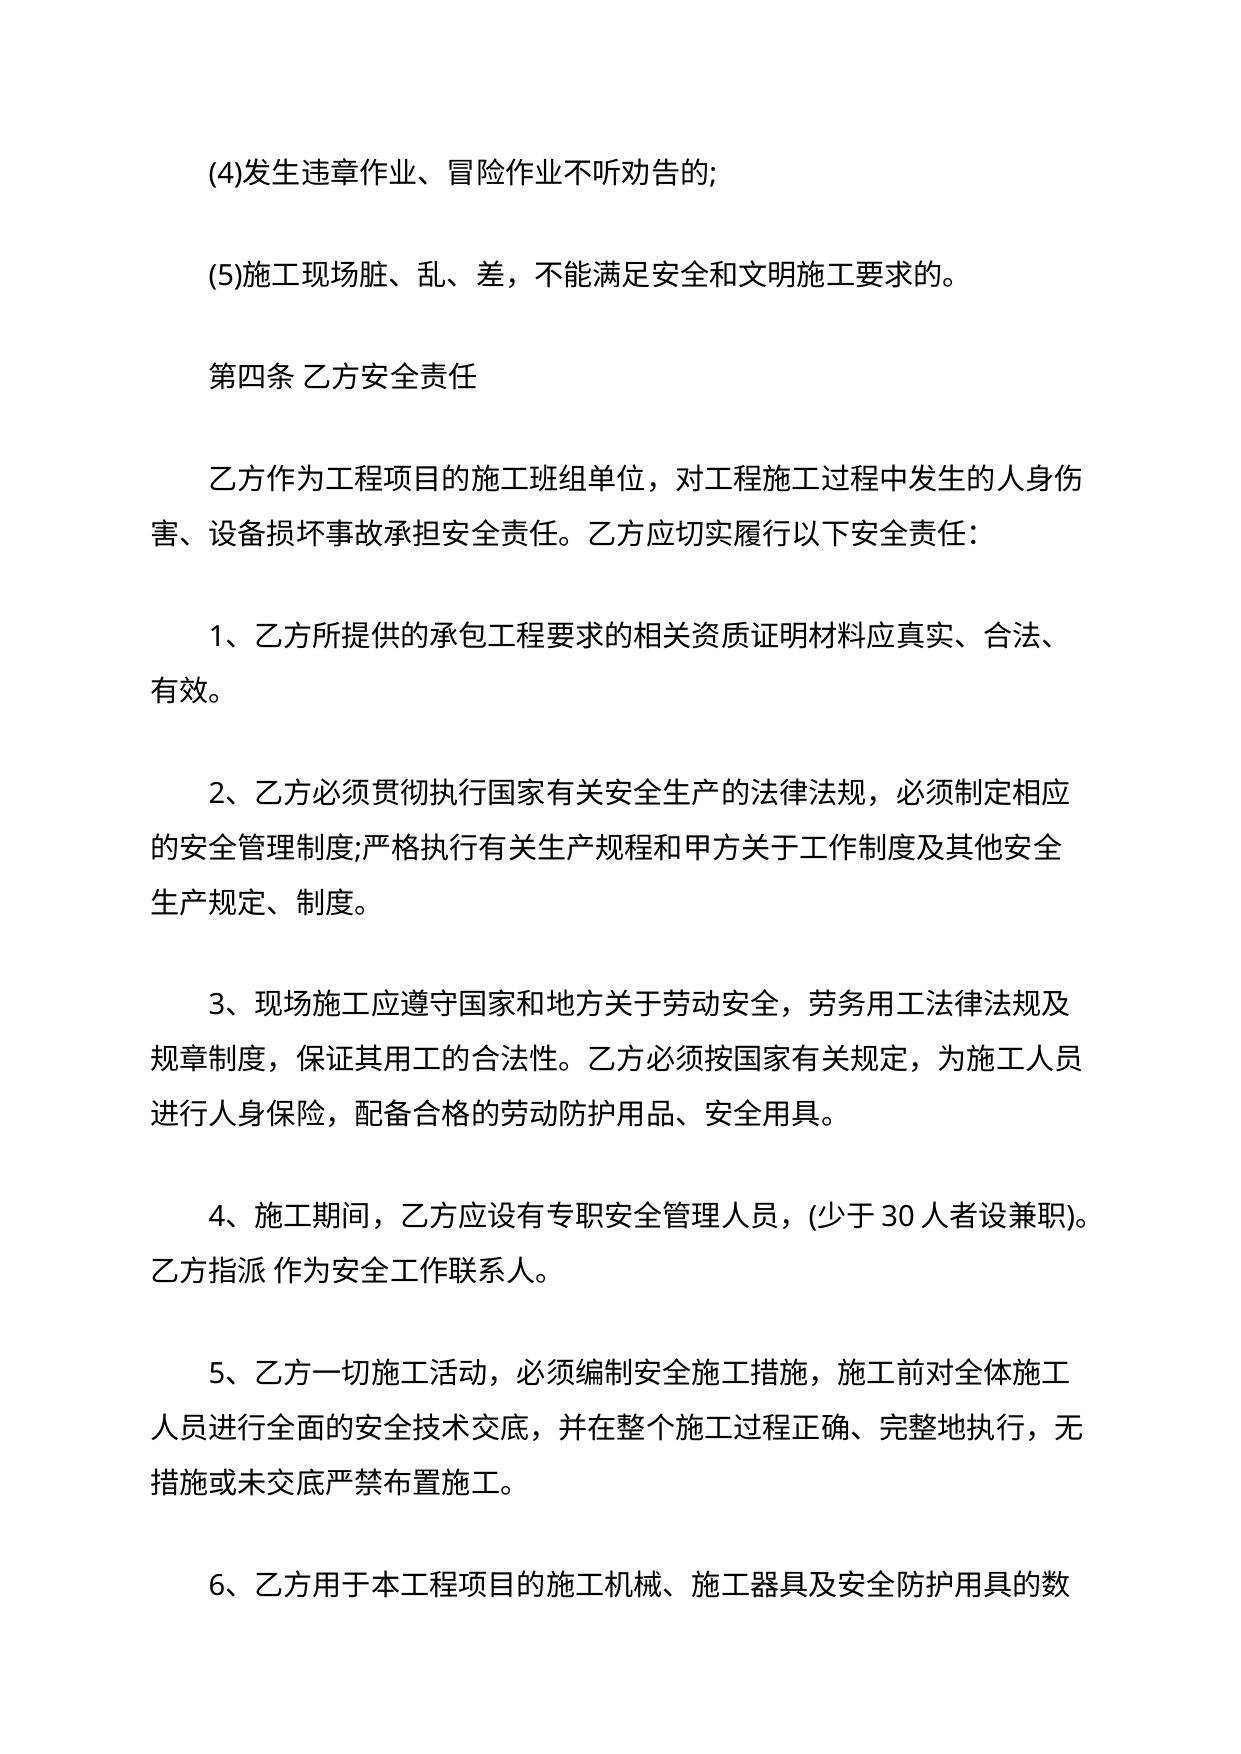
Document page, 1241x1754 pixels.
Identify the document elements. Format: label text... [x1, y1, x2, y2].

text 3、现场施工应遵守国家和地方关于劳动安全，劳务用工法律法规及规章制度，保证其用工的合法性。乙方必须按国家有关规定，为施工人员进行人身保险，配备合格的劳动防护用品、安全用具。 [150, 981, 1090, 1133]
text 第四条 乙方安全责任 [150, 354, 1090, 396]
text (5)施工现场脏、乱、差，不能满足安全和文明施工要求的。 [150, 252, 1090, 294]
text (4)发生违章作业、冒险作业不听劝告的; [150, 150, 1090, 192]
text 1、乙方所提供的承包工程要求的相关资质证明材料应真实、合法、有效。 [150, 612, 1090, 710]
text 2、乙方必须贯彻执行国家有关安全生产的法律法规，必须制定相应的安全管理制度;严格执行有关生产规程和甲方关于工作制度及其他安全生产规定、制度。 [150, 769, 1090, 921]
text 5、乙方一切施工活动，必须编制安全施工措施，施工前对全体施工人员进行全面的安全技术交底，并在整个施工过程正确、完整地执行，无措施或未交底严禁布置施工。 [150, 1349, 1090, 1502]
text 乙方作为工程项目的施工班组单位，对工程施工过程中发生的人身伤害、设备损坏事故承担安全责任。乙方应切实履行以下安全责任： [150, 456, 1090, 553]
text 4、施工期间，乙方应设有专职安全管理人员，(少于30人者设兼职)。乙方指派 作为安全工作联系人。 [150, 1193, 1090, 1290]
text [150, 1561, 1090, 1603]
